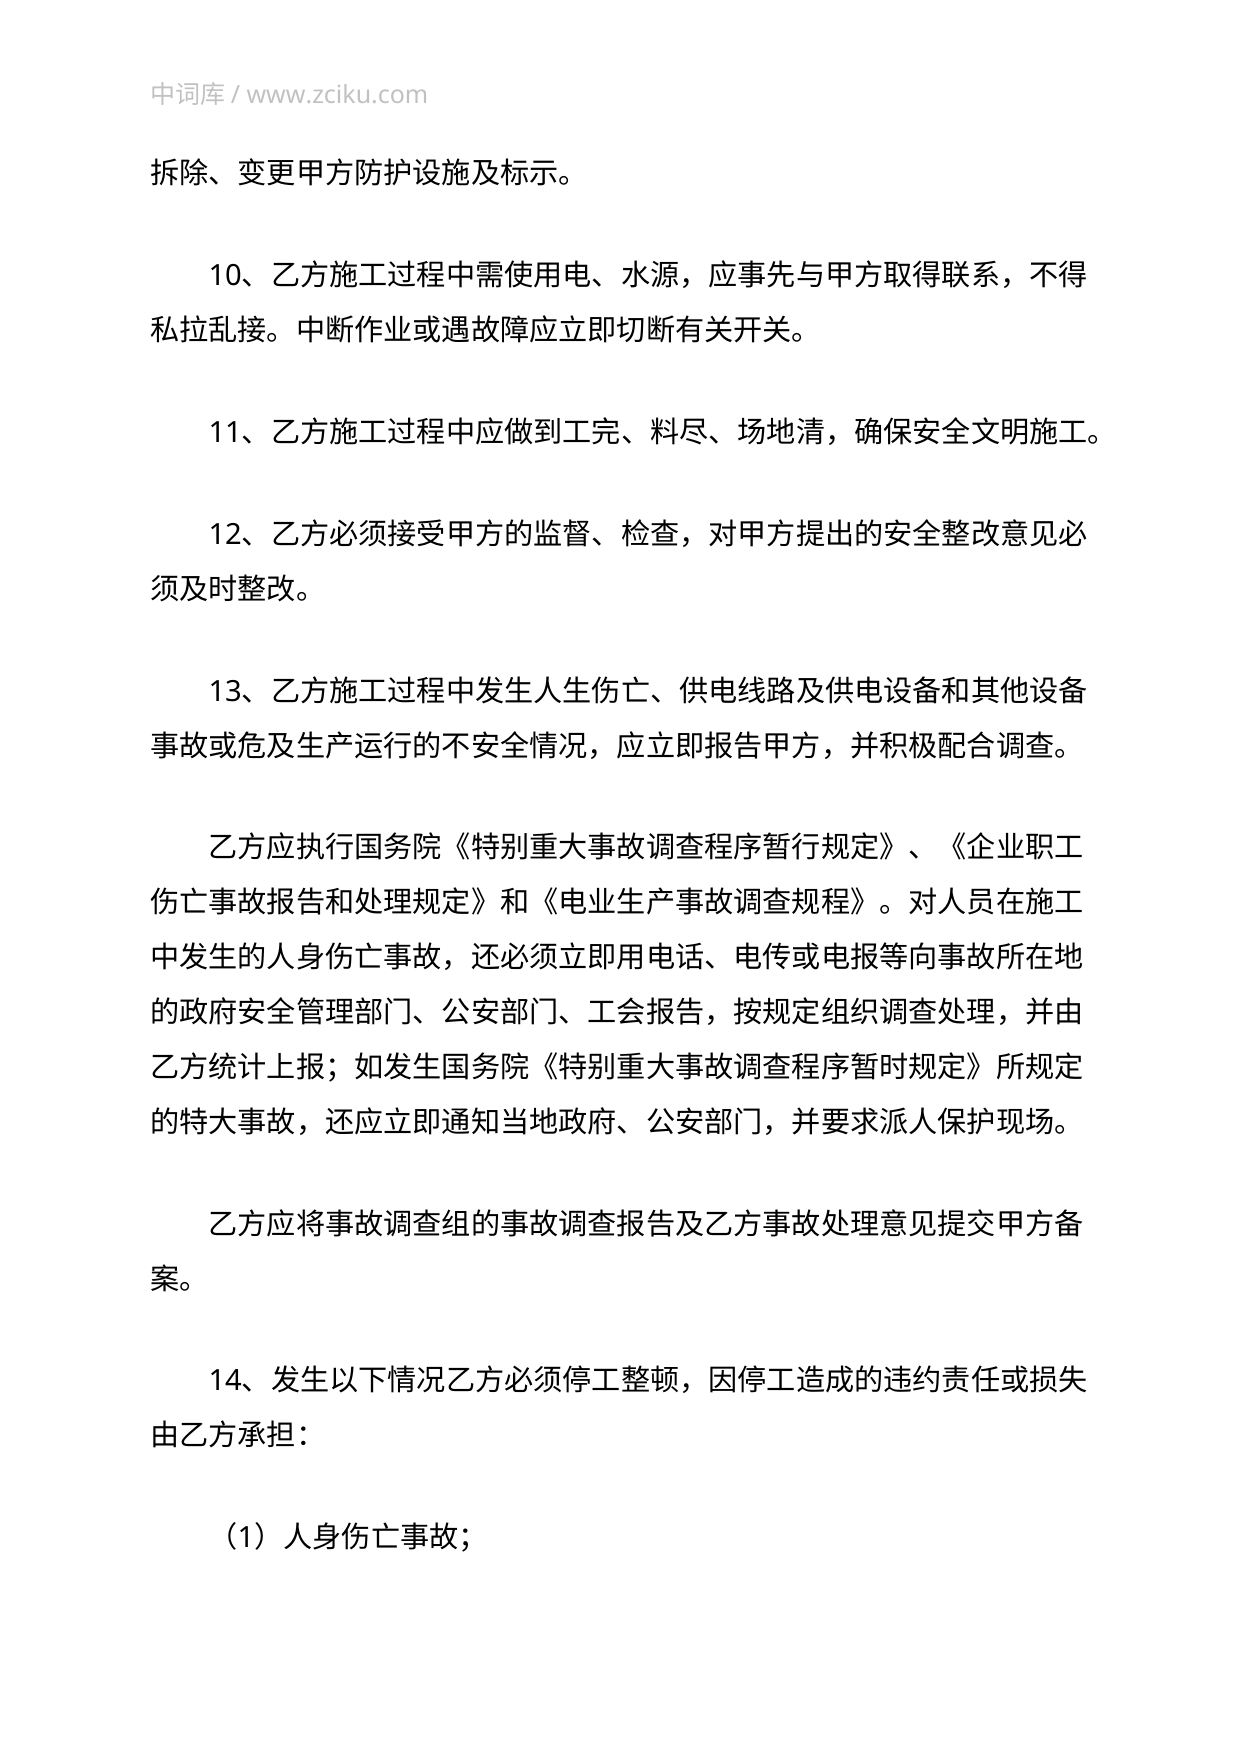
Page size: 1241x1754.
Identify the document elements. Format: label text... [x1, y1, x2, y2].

text 13、乙方施工过程中发生人生伤亡、供电线路及供电设备和其他设备事故或危及生产运行的不安全情况，应立即报告甲方，并积极配合调查。 [150, 667, 1090, 764]
text 11、乙方施工过程中应做到工完、料尽、场地清，确保安全文明施工。 [150, 408, 1090, 451]
text 乙方应将事故调查组的事故调查报告及乙方事故处理意见提交甲方备案。 [150, 1200, 1090, 1297]
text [150, 150, 1090, 192]
text 乙方应执行国务院《特别重大事故调查程序暂行规定》、《企业职工伤亡事故报告和处理规定》和《电业生产事故调查规程》。对人员在施工中发生的人身伤亡事故，还必须立即用电话、电传或电报等向事故所在地的政府安全管理部门、公安部门、工会报告，按规定组织调查处理，并由乙方统计上报；如发生国务院《特别重大事故调查程序暂时规定》所规定的特大事故，还应立即通知当地政府、公安部门，并要求派人保护现场。 [150, 824, 1090, 1141]
text 14、发生以下情况乙方必须停工整顿，因停工造成的违约责任或损失由乙方承担： [150, 1357, 1090, 1454]
text （1）人身伤亡事故； [150, 1514, 1090, 1556]
text 10、乙方施工过程中需使用电、水源，应事先与甲方取得联系，不得私拉乱接。中断作业或遇故障应立即切断有关开关。 [150, 252, 1090, 349]
text 12、乙方必须接受甲方的监督、检查，对甲方提出的安全整改意见必须及时整改。 [150, 511, 1090, 608]
